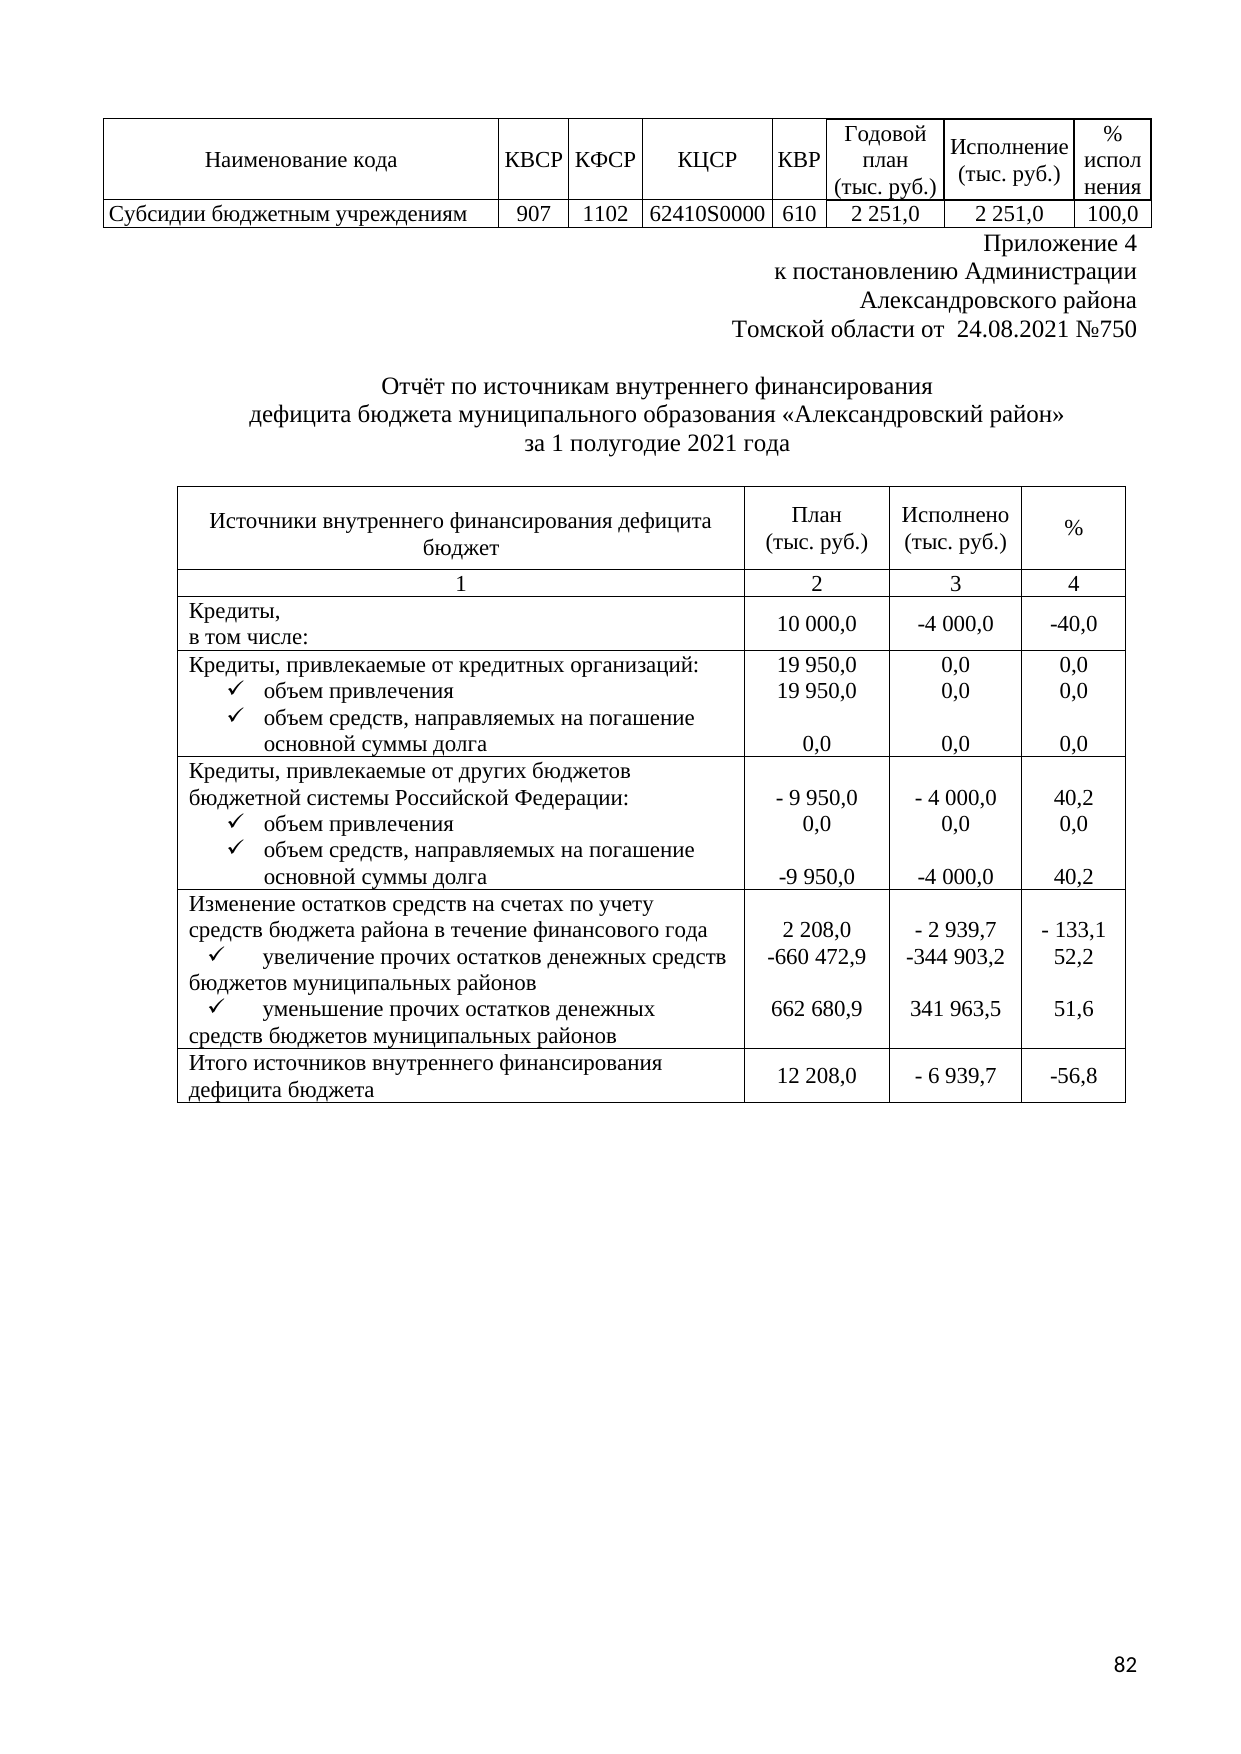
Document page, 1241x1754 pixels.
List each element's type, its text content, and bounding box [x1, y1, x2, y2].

text к постановлению Администрации [177, 256, 1137, 285]
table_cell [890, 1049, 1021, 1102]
text за 1 полугодие 2021 года [177, 428, 1137, 457]
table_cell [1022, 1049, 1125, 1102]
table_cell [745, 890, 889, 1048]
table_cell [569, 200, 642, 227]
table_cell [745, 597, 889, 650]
table_header КЦСР [643, 119, 772, 199]
table_header Наименование кода [104, 119, 498, 199]
table_header КФСР [569, 119, 642, 199]
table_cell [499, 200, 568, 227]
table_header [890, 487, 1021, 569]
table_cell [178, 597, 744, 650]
text Отчёт по источникам внутреннего финансирования [177, 371, 1137, 399]
text Томской области от 24.08.2021 №750 [177, 314, 1137, 343]
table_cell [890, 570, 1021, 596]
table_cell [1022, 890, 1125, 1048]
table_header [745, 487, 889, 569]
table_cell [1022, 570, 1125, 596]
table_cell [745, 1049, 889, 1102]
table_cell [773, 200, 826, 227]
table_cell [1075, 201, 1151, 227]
table_header КВСР [499, 119, 568, 199]
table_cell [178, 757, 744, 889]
table_header Годовой план (тыс. руб.) [827, 120, 943, 199]
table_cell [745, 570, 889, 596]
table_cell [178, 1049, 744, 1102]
table_header КВР [773, 119, 826, 199]
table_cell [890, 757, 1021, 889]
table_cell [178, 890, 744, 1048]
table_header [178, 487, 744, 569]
text Александровского района [177, 285, 1137, 314]
table_header Исполнение (тыс. руб.) [945, 120, 1073, 199]
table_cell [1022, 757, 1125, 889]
table_header % исполнения [1075, 120, 1150, 199]
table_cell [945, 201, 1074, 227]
text Приложение 4 [177, 228, 1137, 256]
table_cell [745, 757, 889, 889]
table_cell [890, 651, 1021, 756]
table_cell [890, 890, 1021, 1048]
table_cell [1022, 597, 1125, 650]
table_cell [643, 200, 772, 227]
text дефицита бюджета муниципального образования «Александровский район» [177, 399, 1137, 428]
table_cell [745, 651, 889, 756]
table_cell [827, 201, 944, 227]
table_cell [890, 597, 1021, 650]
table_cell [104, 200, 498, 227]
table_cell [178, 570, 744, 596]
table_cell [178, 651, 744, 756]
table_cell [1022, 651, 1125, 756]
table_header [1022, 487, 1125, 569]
